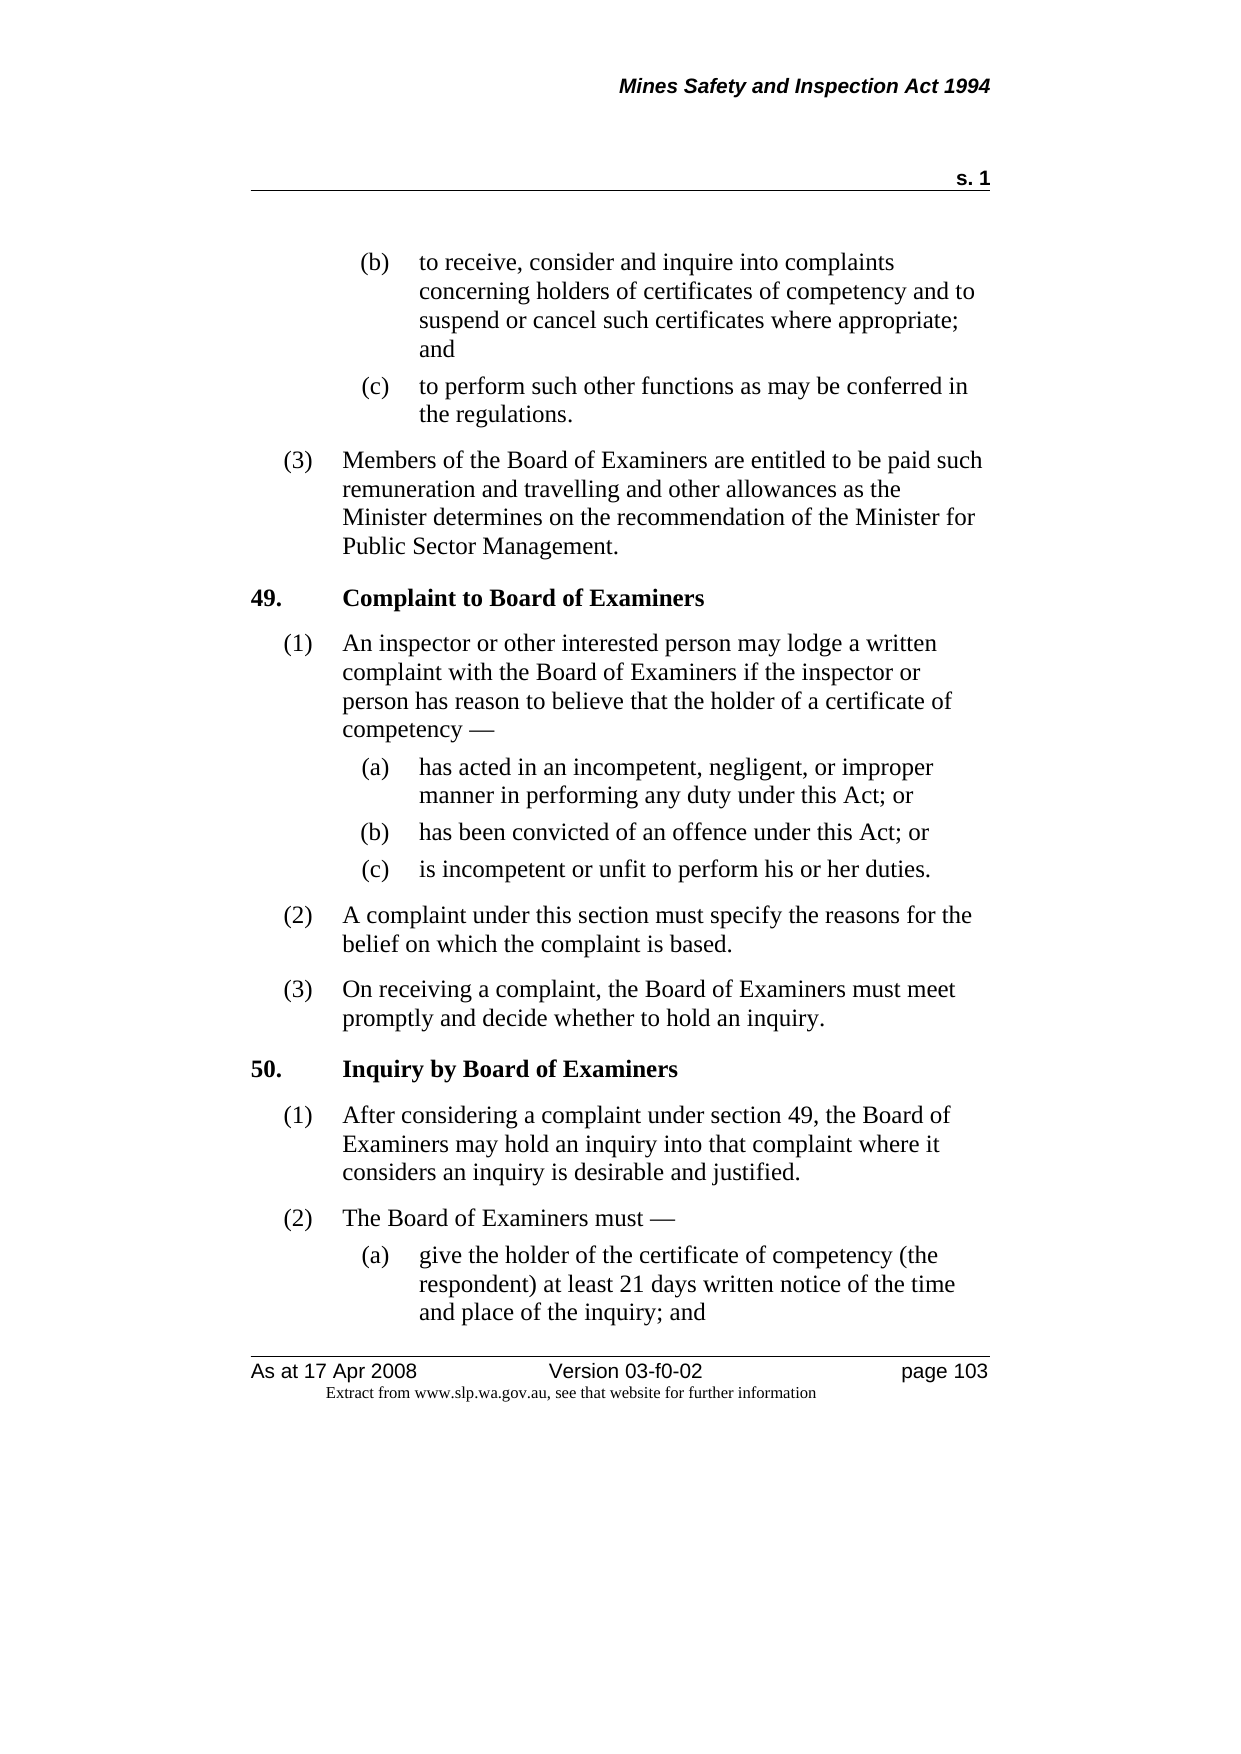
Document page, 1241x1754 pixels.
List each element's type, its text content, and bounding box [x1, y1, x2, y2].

text (c) to perform such other functions as may be conferred in the regulations. [251, 371, 990, 428]
text (b) has been convicted of an offence under this Act; or [251, 817, 990, 846]
text (b) to receive, consider and inquire into complaints concerning holders of certificates of competency and to suspend or cancel such certificates where appropriate; and [251, 247, 990, 362]
subtitle 50. Inquiry by Board of Examiners [251, 1054, 990, 1083]
subtitle 49. Complaint to Board of Examiners [251, 583, 990, 612]
text (a) has acted in an incompetent, negligent, or improper manner in performing any duty under this Act; or [251, 752, 990, 809]
text (2) The Board of Examiners must — [251, 1203, 990, 1232]
text (1) After considering a complaint under section 49, the Board of Examiners may hold an inquiry into that complaint where it considers an inquiry is desirable and justified. [251, 1100, 990, 1186]
text (3) On receiving a complaint, the Board of Examiners must meet promptly and decide whether to hold an inquiry. [251, 974, 990, 1032]
text (2) A complaint under this section must specify the reasons for the belief on which the complaint is based. [251, 900, 990, 957]
text (a) give the holder of the certificate of competency (the respondent) at least 21 days written notice of the time and place of the inquiry; and [251, 1240, 990, 1326]
text (1) An inspector or other interested person may lodge a written complaint with the Board of Examiners if the inspector or person has reason to believe that the holder of a certificate of competency — [251, 628, 990, 743]
text (3) Members of the Board of Examiners are entitled to be paid such remuneration and travelling and other allowances as the Minister determines on the recommendation of the Minister for Public Sector Management. [251, 445, 990, 560]
text (c) is incompetent or unfit to perform his or her duties. [251, 854, 990, 883]
